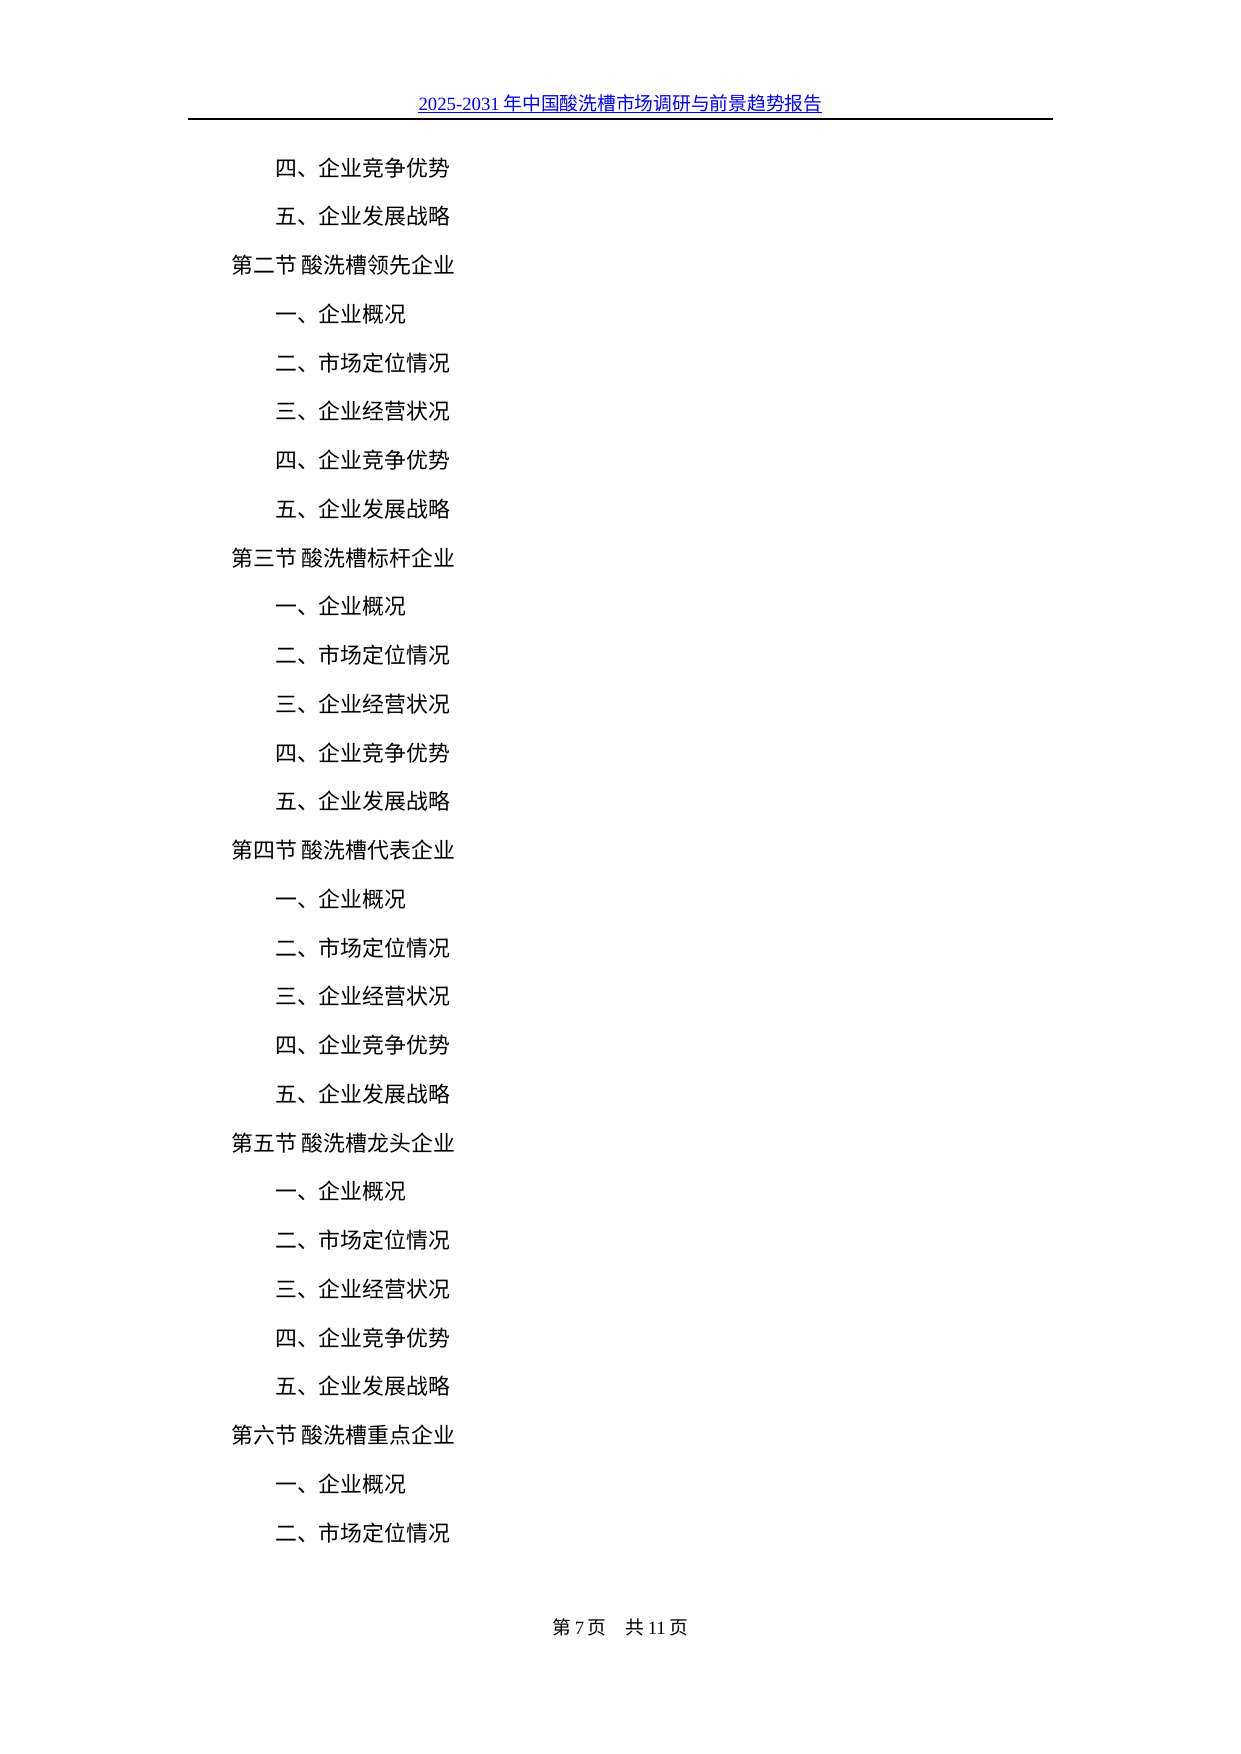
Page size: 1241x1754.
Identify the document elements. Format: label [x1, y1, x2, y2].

text [187, 150, 1053, 1548]
